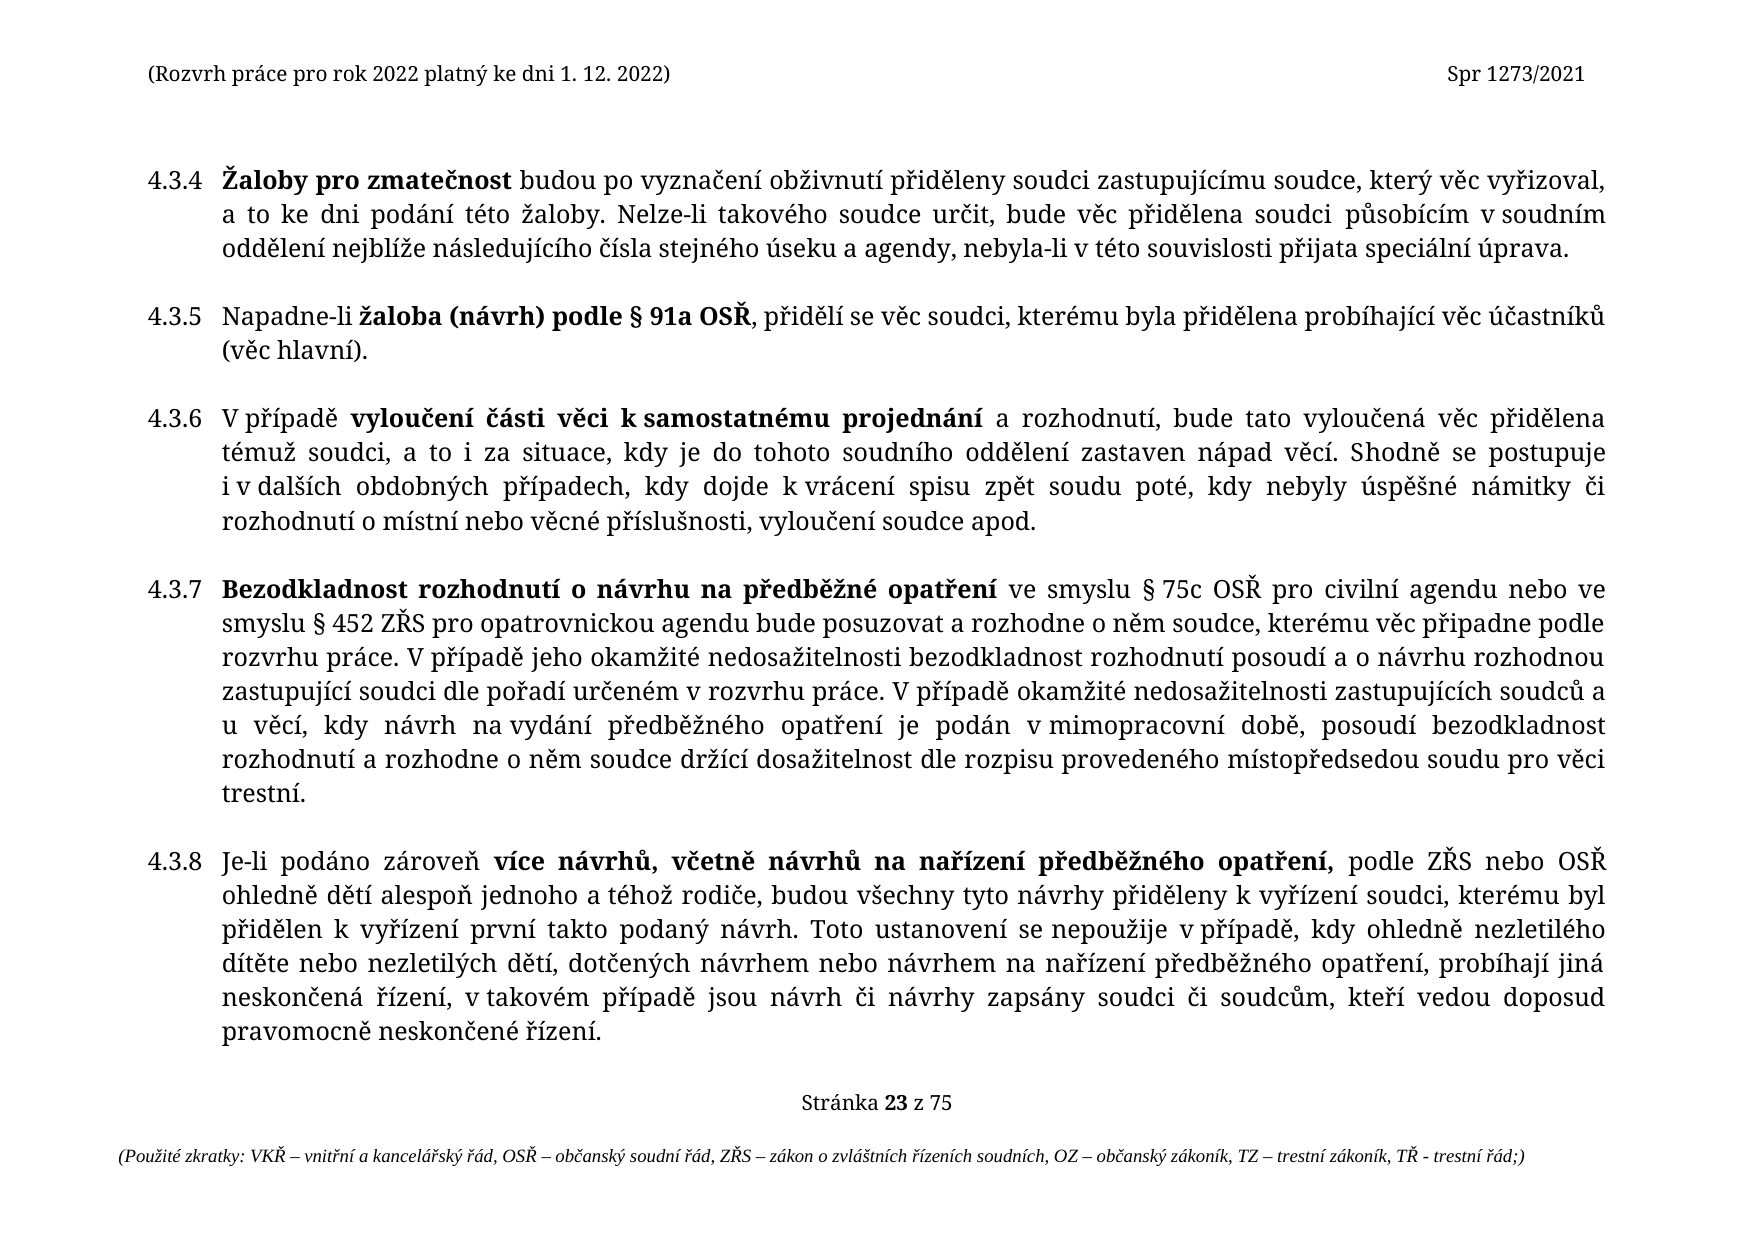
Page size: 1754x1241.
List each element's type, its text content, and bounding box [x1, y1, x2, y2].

text 4.3.5 Napadne-li žaloba (návrh) podle § 91a OSŘ, přidělí se věc soudci, kterému byla přidělena probíhající věc účastníků (věc hlavní). [148, 299, 1606, 367]
text 4.3.6 V případě vyloučení části věci k samostatnému projednání a rozhodnutí, bude tato vyloučená věc přidělena témuž soudci, a to i za situace, kdy je do tohoto soudního oddělení zastaven nápad věcí. Shodně se postupuje i v dalších obdobných případech, kdy dojde k vrácení spisu zpět soudu poté, kdy nebyly úspěšné námitky či rozhodnutí o místní nebo věcné příslušnosti, vyloučení soudce apod. [148, 401, 1606, 537]
text 4.3.8 Je-li podáno zároveň více návrhů, včetně návrhů na nařízení předběžného opatření, podle ZŘS nebo OSŘ ohledně dětí alespoň jednoho a téhož rodiče, budou všechny tyto návrhy přiděleny k vyřízení soudci, kterému byl přidělen k vyřízení první takto podaný návrh. Toto ustanovení se nepoužije v případě, kdy ohledně nezletilého dítěte nebo nezletilých dětí, dotčených návrhem nebo návrhem na nařízení předběžného opatření, probíhají jiná neskončená řízení, v takovém případě jsou návrh či návrhy zapsány soudci či soudcům, kteří vedou doposud pravomocně neskončené řízení. [148, 844, 1606, 1048]
text 4.3.4 Žaloby pro zmatečnost budou po vyznačení obživnutí přiděleny soudci zastupujícímu soudce, který věc vyřizoval, a to ke dni podání této žaloby. Nelze-li takového soudce určit, bude věc přidělena soudci působícím v soudním oddělení nejblíže následujícího čísla stejného úseku a agendy, nebyla-li v této souvislosti přijata speciální úprava. [148, 162, 1606, 265]
list Bezodkladnost rozhodnutí o návrhu na předběžné opatření ve smyslu § 75c OSŘ pro civilní agendu nebo ve smyslu § 452 ZŘS pro opatrovnickou agendu bude posuzovat a rozhodne o něm soudce, kterému věc připadne podle rozvrhu práce. V případě jeho okamžité nedosažitelnosti bezodkladnost rozhodnutí posoudí a o návrhu rozhodnou zastupující soudci dle pořadí určeném v rozvrhu práce. V případě okamžité nedosažitelnosti zastupujících soudců a u věcí, kdy návrh na vydání předběžného opatření je podán v mimopracovní době, posoudí bezodkladnost rozhodnutí a rozhodne o něm soudce držící dosažitelnost dle rozpisu provedeného místopředsedou soudu pro věci trestní. [148, 571, 1606, 810]
